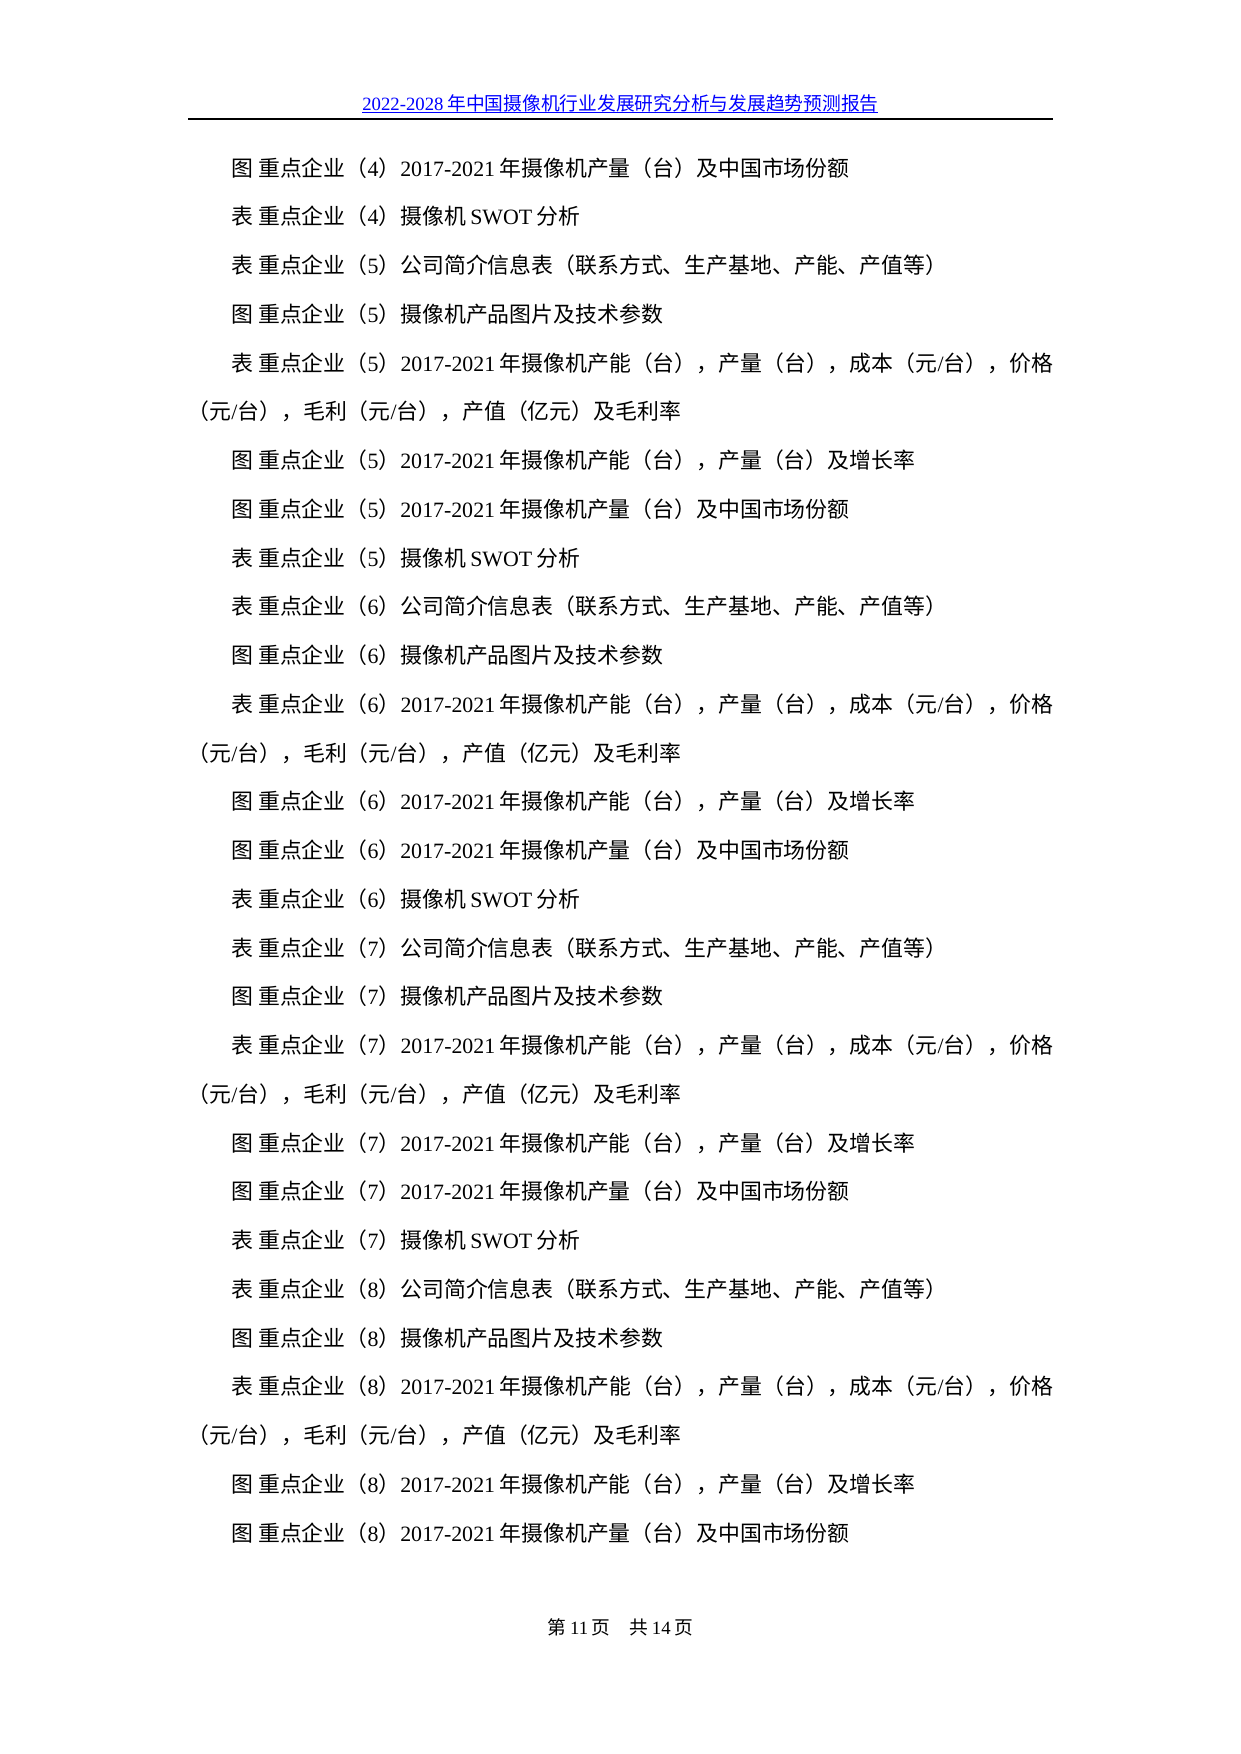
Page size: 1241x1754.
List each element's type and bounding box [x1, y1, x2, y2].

text [187, 150, 1053, 1548]
